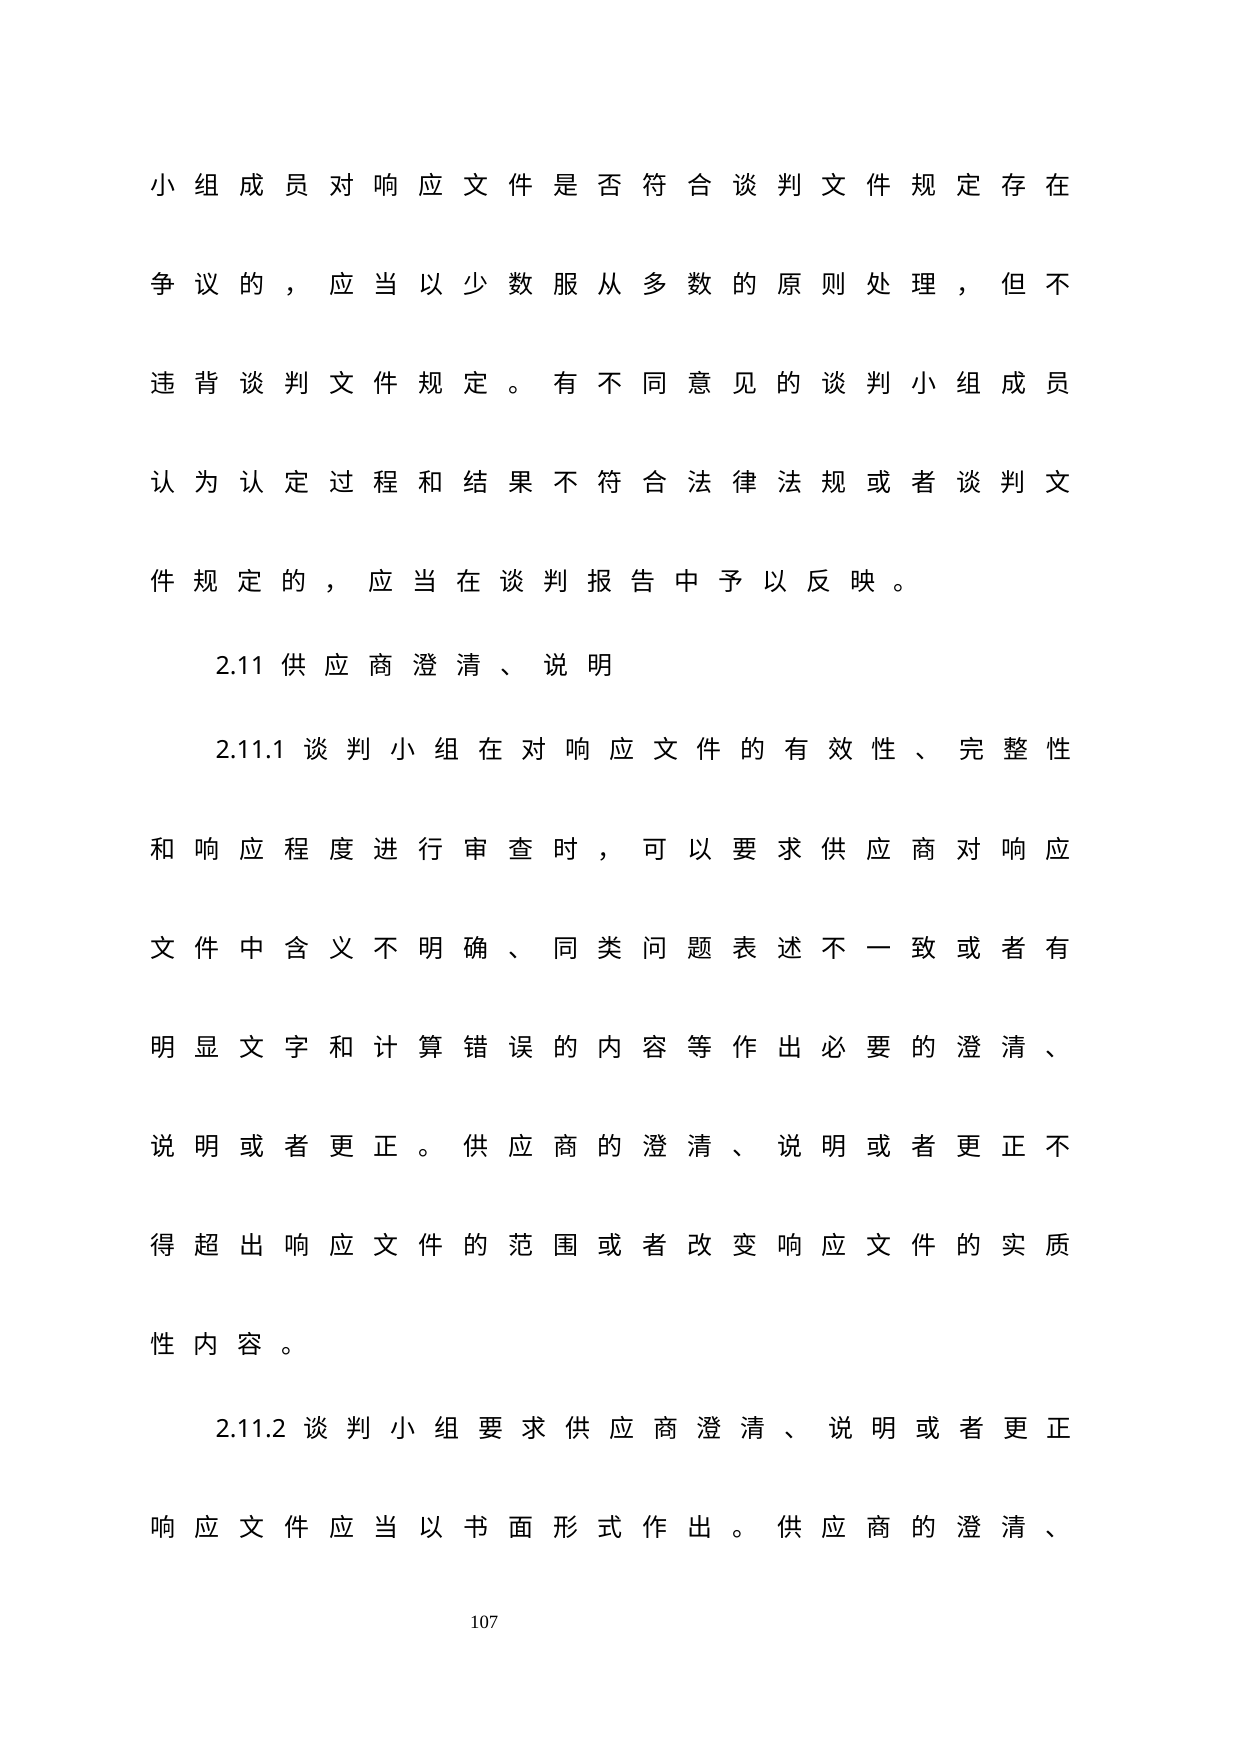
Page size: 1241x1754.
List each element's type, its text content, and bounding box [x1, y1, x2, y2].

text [150, 151, 1090, 613]
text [150, 1394, 1090, 1559]
text 2.11供应商澄清、说明 [150, 631, 1090, 697]
text 2.11.1谈判小组在对响应文件的有效性、完整性和响应程度进行审查时，可以要求供应商对响应文件中含义不明确、同类问题表述不一致或者有明显文字和计算错误的内容等作出必要的澄清、说明或者更正。供应商的澄清、说明或者更正不得超出响应文件的范围或者改变响应文件的实质性内容。 [150, 715, 1090, 1376]
